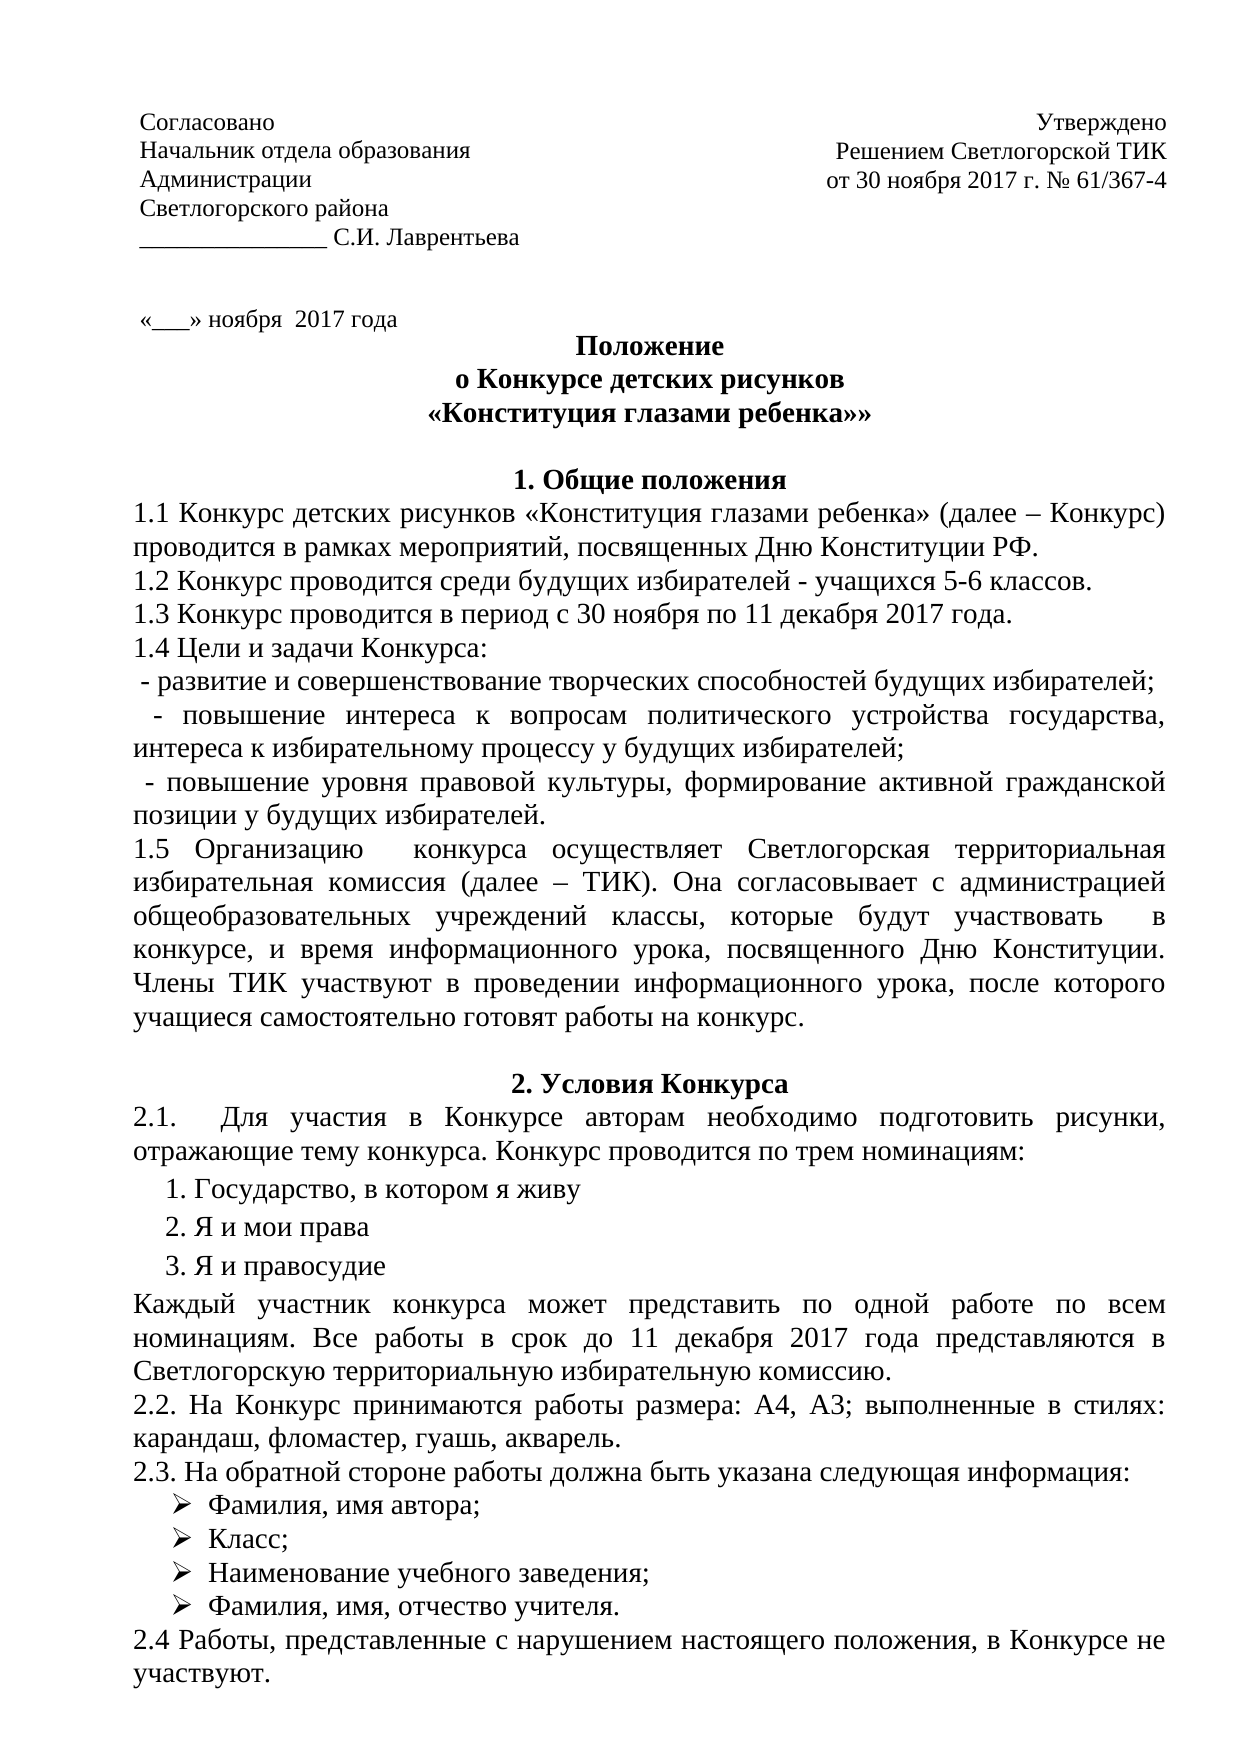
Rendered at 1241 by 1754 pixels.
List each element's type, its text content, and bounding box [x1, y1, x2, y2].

text 1.2 Конкурс проводится среди будущих избирателей - учащихся 5-6 классов. [133, 563, 1167, 596]
text 1. Общие положения [133, 462, 1167, 496]
list Наименование учебного заведения; [170, 1555, 1167, 1588]
text Решением Светлогорской ТИК [560, 136, 1167, 165]
text 1.1 Конкурс детских рисунков «Конституция глазами ребенка» (далее – Конкурс) проводится в рамках мероприятий, посвященных Дню Конституции РФ. [133, 496, 1167, 563]
text - повышение интереса к вопросам политического устройства государства, интереса к избирательному процессу у будущих избирателей; [133, 697, 1167, 764]
text 3. Я и правосудие [133, 1248, 1167, 1281]
text 1.5 Организацию конкурса осуществляет Светлогорская территориальная избирательная комиссия (далее – ТИК). Она согласовывает с администрацией общеобразовательных учреждений классы, которые будут участвовать в конкурсе, и время информационного урока, посвященного Дню Конституции. Члены ТИК участвуют в проведении информационного урока, после которого учащиеся самостоятельно готовят работы на конкурс. [133, 831, 1167, 1032]
list Фамилия, имя, отчество учителя. [170, 1588, 1167, 1622]
text 2. Условия Конкурса [133, 1066, 1167, 1099]
list Фамилия, имя автора; [170, 1487, 1167, 1521]
text 2.3. На обратной стороне работы должна быть указана следующая информация: [133, 1454, 1167, 1487]
text 2.4 Работы, представленные с нарушением настоящего положения, в Конкурсе не участвуют. [133, 1622, 1167, 1689]
text Каждый участник конкурса может представить по одной работе по всем номинациям. Все работы в срок до 11 декабря 2017 года представляются в Светлогорскую территориальную избирательную комиссию. [133, 1286, 1167, 1387]
text 2.2. На Конкурс принимаются работы размера: А4, А3; выполненные в стилях: карандаш, фломастер, гуашь, акварель. [133, 1387, 1167, 1454]
text о Конкурсе детских рисунков [133, 361, 1167, 395]
text Положение [133, 328, 1167, 361]
text 1.4 Цели и задачи Конкурса: [133, 630, 1167, 663]
text 1.3 Конкурс проводится в период с 30 ноября по 11 декабря 2017 года. [133, 596, 1167, 630]
text 2.1. Для участия в Конкурсе авторам необходимо подготовить рисунки, отражающие тему конкурса. Конкурс проводится по трем номинациям: [133, 1099, 1167, 1166]
text - развитие и совершенствование творческих способностей будущих избирателей; [133, 663, 1167, 697]
text «Конституция глазами ребенка»» [133, 395, 1167, 428]
text 1. Государство, в котором я живу [133, 1171, 1167, 1205]
list Класс; [170, 1521, 1167, 1555]
text - повышение уровня правовой культуры, формирование активной гражданской позиции у будущих избирателей. [133, 764, 1167, 831]
text от 30 ноября 2017 г. № 61/367-4 [560, 165, 1167, 194]
text 2. Я и мои права [133, 1209, 1167, 1243]
text Утверждено [560, 107, 1167, 136]
